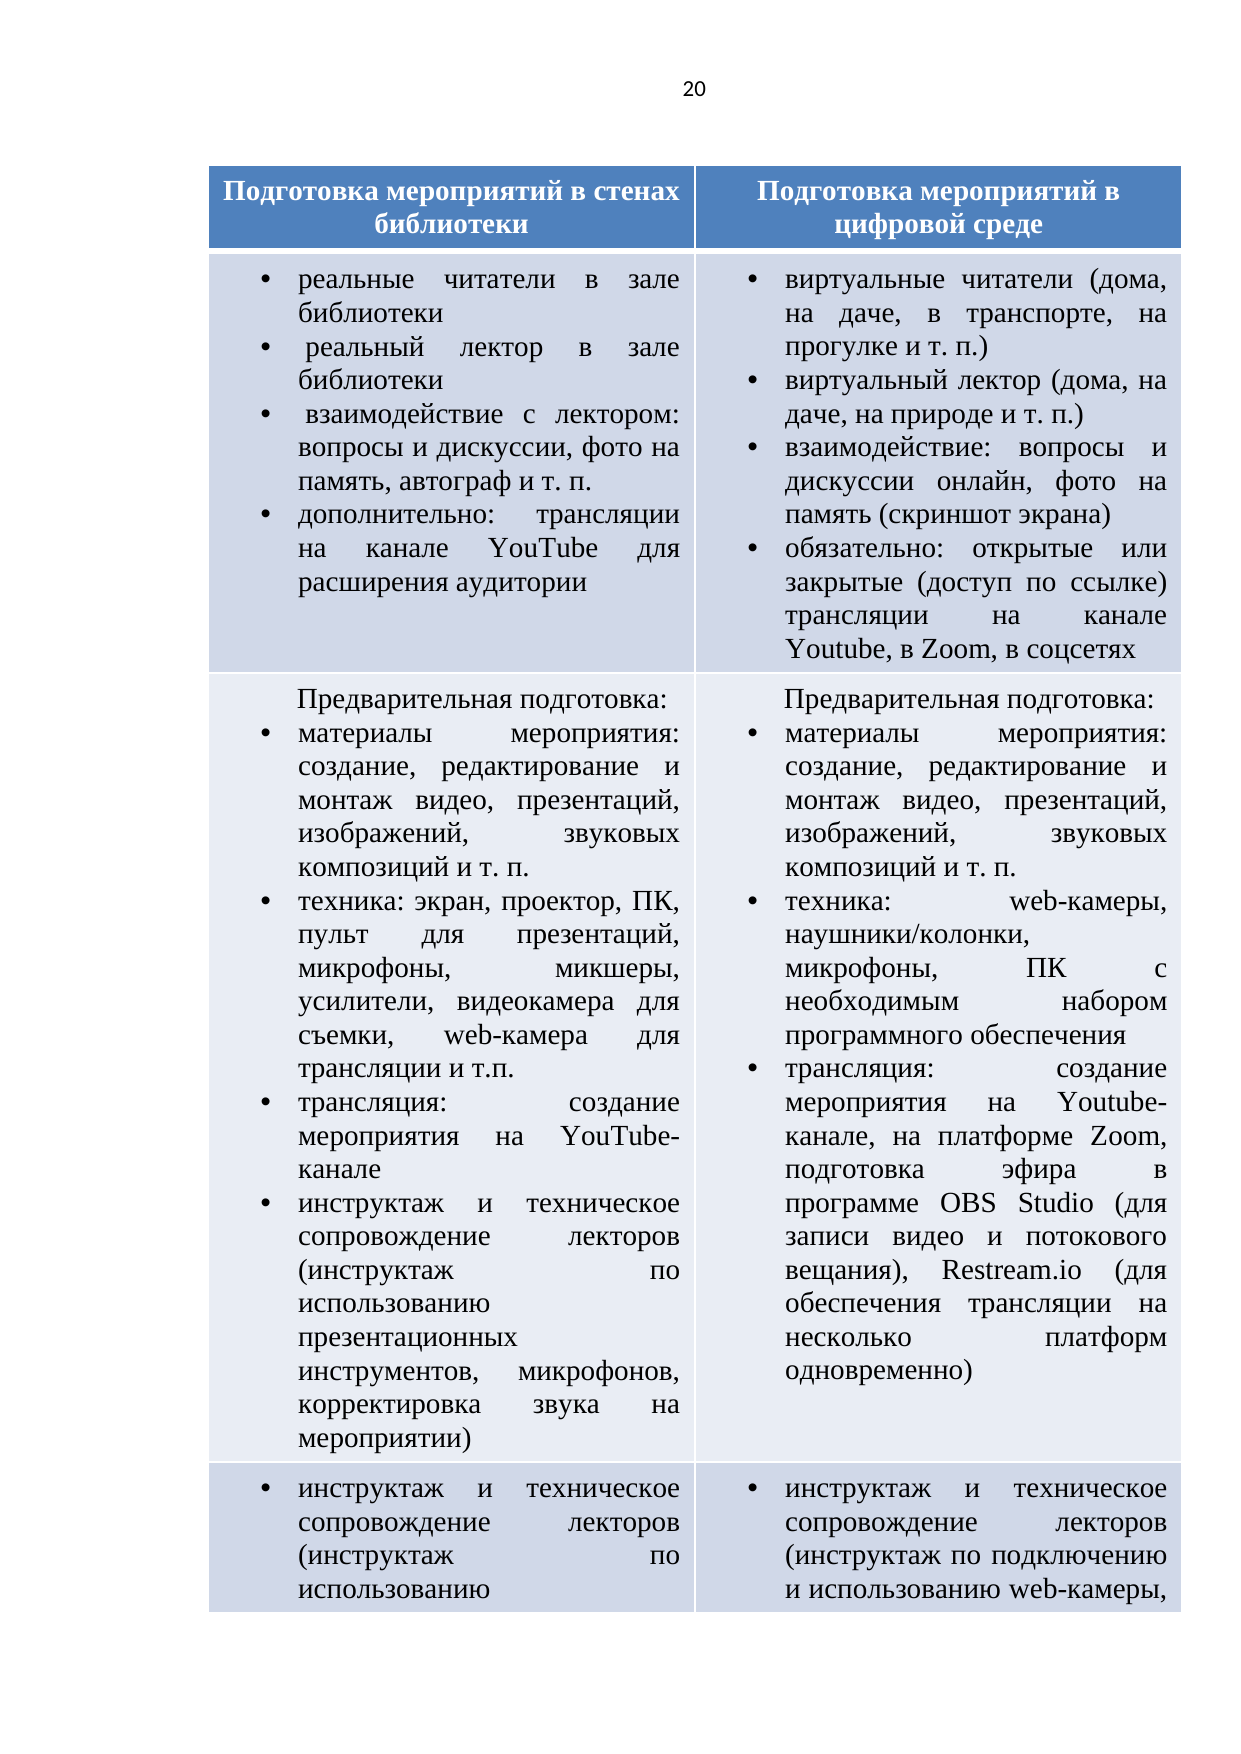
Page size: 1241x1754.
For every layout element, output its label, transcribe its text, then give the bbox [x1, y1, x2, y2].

table_cell реальные читатели в зале библиотеки реальный лектор в зале библиотеки взаимодействие с лектором: вопросы и дискуссии, фото на память, автограф и т. п. дополнительно: трансляции на канале YouTube для расширения аудитории [209, 254, 694, 672]
table_cell виртуальные читатели (дома, на даче, в транспорте, на прогулке и т. п.) виртуальный лектор (дома, на даче, на природе и т. п.) взаимодействие: вопросы и дискуссии онлайн, фото на память (скриншот экрана) обязательно: открытые или закрытые (доступ по ссылке) трансляции на канале Youtube, в Zoom, в соцсетях [696, 254, 1181, 672]
table_cell Предварительная подготовка: материалы мероприятия: создание, редактирование и монтаж видео, презентаций, изображений, звуковых композиций и т. п. техника: web-камеры, наушники/колонки, микрофоны, ПК с необходимым набором программного обеспечения трансляция: создание мероприятия на Youtube-канале, на платформе Zoom, подготовка эфира в программе OBS Studio (для записи видео и потокового вещания), Restream.io (для обеспечения трансляции на несколько платформ одновременно) [696, 674, 1181, 1461]
table_cell Предварительная подготовка: материалы мероприятия: создание, редактирование и монтаж видео, презентаций, изображений, звуковых композиций и т. п. техника: экран, проектор, ПК, пульт для презентаций, микрофоны, микшеры, усилители, видеокамера для съемки, web-камера для трансляции и т.п. трансляция: создание мероприятия на YouTube-канале инструктаж и техническое сопровождение лекторов (инструктаж по использованию презентационных инструментов, микрофонов, корректировка звука на мероприятии) [209, 674, 694, 1461]
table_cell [696, 1463, 1181, 1612]
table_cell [209, 1463, 694, 1612]
table_header Подготовка мероприятий в цифровой среде [696, 166, 1181, 248]
table_header Подготовка мероприятий в стенах библиотеки [209, 166, 694, 248]
